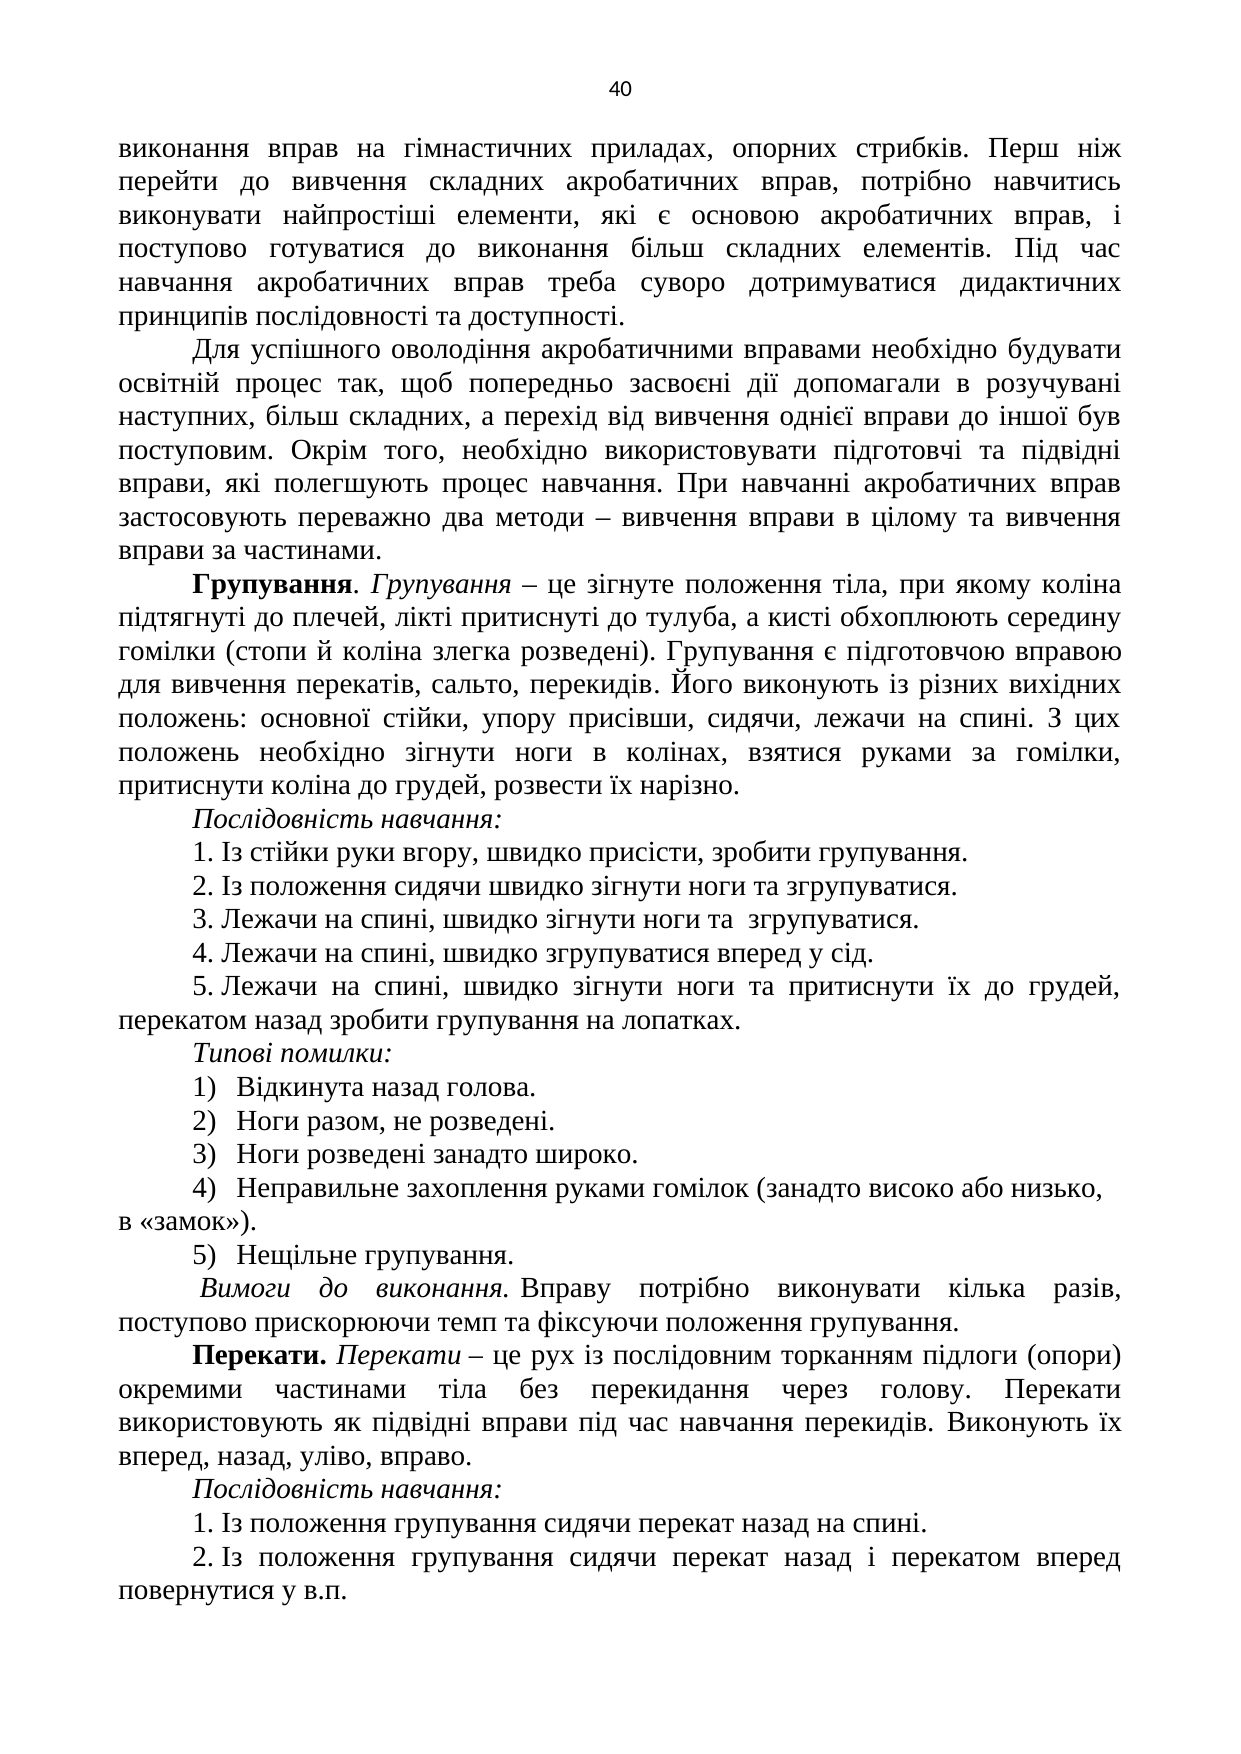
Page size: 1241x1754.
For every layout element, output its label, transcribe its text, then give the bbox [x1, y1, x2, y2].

list 4. Лежачи на спині, швидко згрупуватися вперед у сід. [118, 935, 1122, 968]
list 5. Лежачи на спині, швидко зігнути ноги та притиснути їх до грудей, перекатом назад зробити групування на лопатках. [118, 968, 1122, 1036]
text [118, 130, 1122, 331]
list Відкинута назад голова. [118, 1069, 1122, 1103]
list Ноги разом, не розведені. [118, 1103, 1122, 1136]
list Для успішного оволодіння акробатичними вправами необхідно будувати освітній процес так, щоб попередньо засвоєні дії допомагали в розучувані наступних, більш складних, а перехід від вивчення однієї вправи до іншої був поступовим. Окрім того, необхідно використовувати підготовчі та підвідні вправи, які полегшують процес навчання. При навчанні акробатичних вправ застосовують переважно два методи – вивчення вправи в цілому та вивчення вправи за частинами. [118, 331, 1122, 566]
list 1. Із стійки руки вгору, швидко присісти, зробити групування. [118, 834, 1122, 868]
list Групування. Групування – це зігнуте положення тіла, при якому коліна підтягнуті до плечей, лікті притиснуті до тулуба, а кисті обхоплюють середину гомілки (стопи й коліна злегка розведені). Групування є підготовчою вправою для вивчення перекатів, сальто, перекидів. Його виконують із різних вихідних положень: основної стійки, упору присівши, сидячи, лежачи на спині. З цих положень необхідно зігнути ноги в колінах, взятися руками за гомілки, притиснути коліна до грудей, розвести їх нарізно. [118, 633, 1122, 801]
list 3. Лежачи на спині, швидко зігнути ноги та згрупуватися. [118, 901, 1122, 935]
text Вимоги до виконання. Вправу потрібно виконувати кілька разів, поступово прискорюючи темп та фіксуючи положення групування. [118, 1270, 1122, 1337]
list Неправильне захоплення руками гомілок (занадто високо або низько, в «замок»). [118, 1170, 1122, 1237]
list Перекати. Перекати – це рух із послідовним торканням підлоги (опори) окремими частинами тіла без перекидання через голову. Перекати використовують як підвідні вправи під час навчання перекидів. Виконують їх вперед, назад, уліво, вправо. [118, 1337, 1122, 1371]
text 2. Із положення групування сидячи перекат назад і перекатом вперед повернутися у в.п. [118, 1539, 1122, 1606]
text 1. Із положення групування сидячи перекат назад на спині. [118, 1505, 1122, 1539]
list Перекати. Перекати – це рух із послідовним торканням підлоги (опори) окремими частинами тіла без перекидання через голову. Перекати використовують як підвідні вправи під час навчання перекидів. Виконують їх вперед, назад, уліво, вправо. [118, 1404, 1122, 1472]
list Групування. Групування – це зігнуте положення тіла, при якому коліна підтягнуті до плечей, лікті притиснуті до тулуба, а кисті обхоплюють середину гомілки (стопи й коліна злегка розведені). Групування є підготовчою вправою для вивчення перекатів, сальто, перекидів. Його виконують із різних вихідних положень: основної стійки, упору присівши, сидячи, лежачи на спині. З цих положень необхідно зігнути ноги в колінах, взятися руками за гомілки, притиснути коліна до грудей, розвести їх нарізно. [118, 566, 1122, 600]
list 2. Із положення сидячи швидко зігнути ноги та згрупуватися. [118, 868, 1122, 901]
list Послідовність навчання: [118, 1472, 1122, 1505]
text Типові помилки: [118, 1036, 1122, 1069]
list Нещільне групування. [118, 1237, 1122, 1270]
list Ноги розведені занадто широко. [118, 1136, 1122, 1170]
list Послідовність навчання: [118, 801, 1122, 834]
